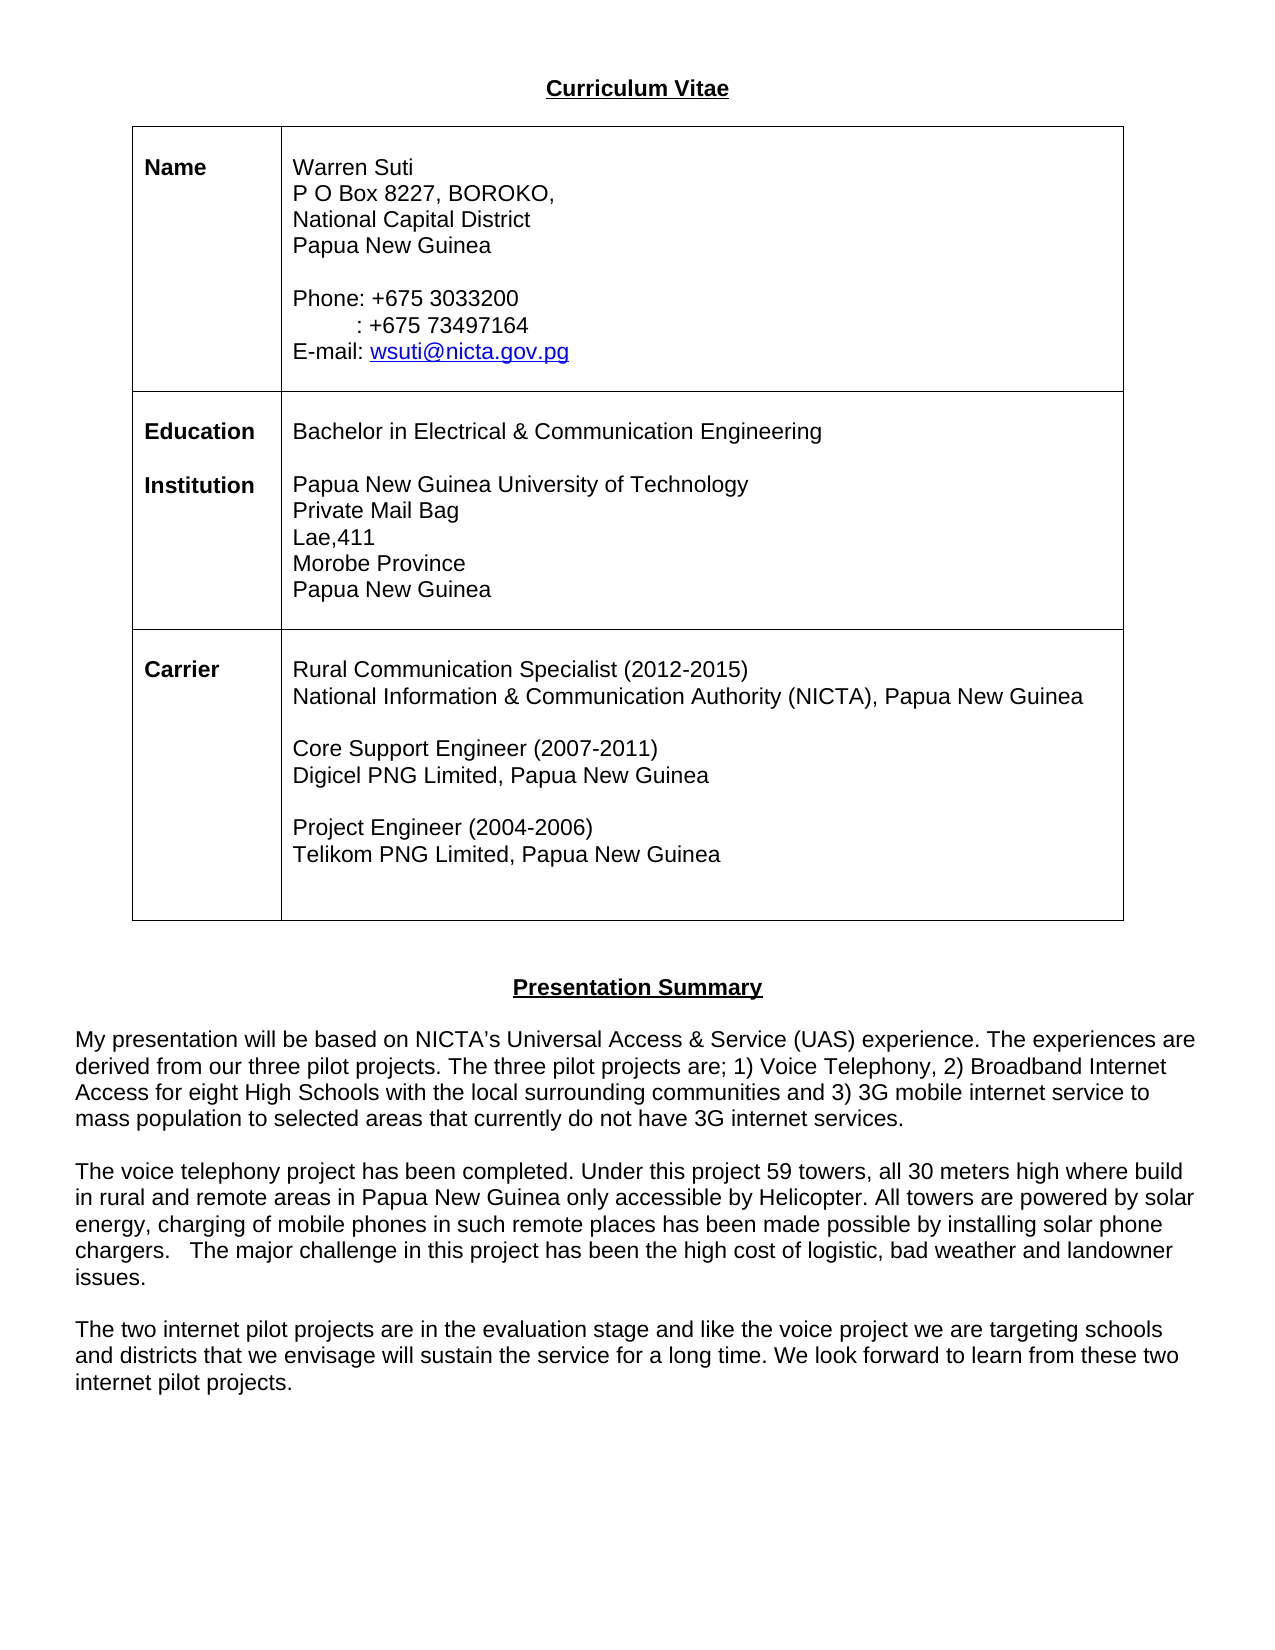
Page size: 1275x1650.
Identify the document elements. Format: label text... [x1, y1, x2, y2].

text Curriculum Vitae [75, 75, 1200, 101]
table_cell Bachelor in Electrical & Communication Engineering Papua New Guinea University of Technology Private Mail Bag Lae,411 Morobe Province Papua New Guinea [282, 392, 1123, 629]
text My presentation will be based on NICTA’s Universal Access & Service (UAS) experience. The experiences are derived from our three pilot projects. The three pilot projects are; 1) Voice Telephony, 2) Broadband Internet Access for eight High Schools with the local surrounding communities and 3) 3G mobile internet service to mass population to selected areas that currently do not have 3G internet services. [75, 1026, 1200, 1132]
table_header Name [133, 127, 281, 391]
table_header Warren Suti P O Box 8227, BOROKO, National Capital District Papua New Guinea Phone: +675 3033200 : +675 73497164 E-mail: wsuti@nicta.gov.pg [282, 127, 1123, 391]
text The two internet pilot projects are in the evaluation stage and like the voice project we are targeting schools and districts that we envisage will sustain the service for a long time. We look forward to learn from these two internet pilot projects. [75, 1316, 1200, 1395]
text Presentation Summary [75, 973, 1200, 1000]
table_cell Carrier [133, 630, 281, 920]
table_cell Education Institution [133, 392, 281, 629]
table_cell Rural Communication Specialist (2012-2015) National Information & Communication Authority (NICTA), Papua New Guinea Core Support Engineer (2007-2011) Digicel PNG Limited, Papua New Guinea Project Engineer (2004-2006) Telikom PNG Limited, Papua New Guinea [282, 630, 1123, 920]
text The voice telephony project has been completed. Under this project 59 towers, all 30 meters high where build in rural and remote areas in Papua New Guinea only accessible by Helicopter. All towers are powered by solar energy, charging of mobile phones in such remote places has been made possible by installing solar phone chargers. The major challenge in this project has been the high cost of logistic, bad weather and landowner issues. [75, 1158, 1200, 1290]
